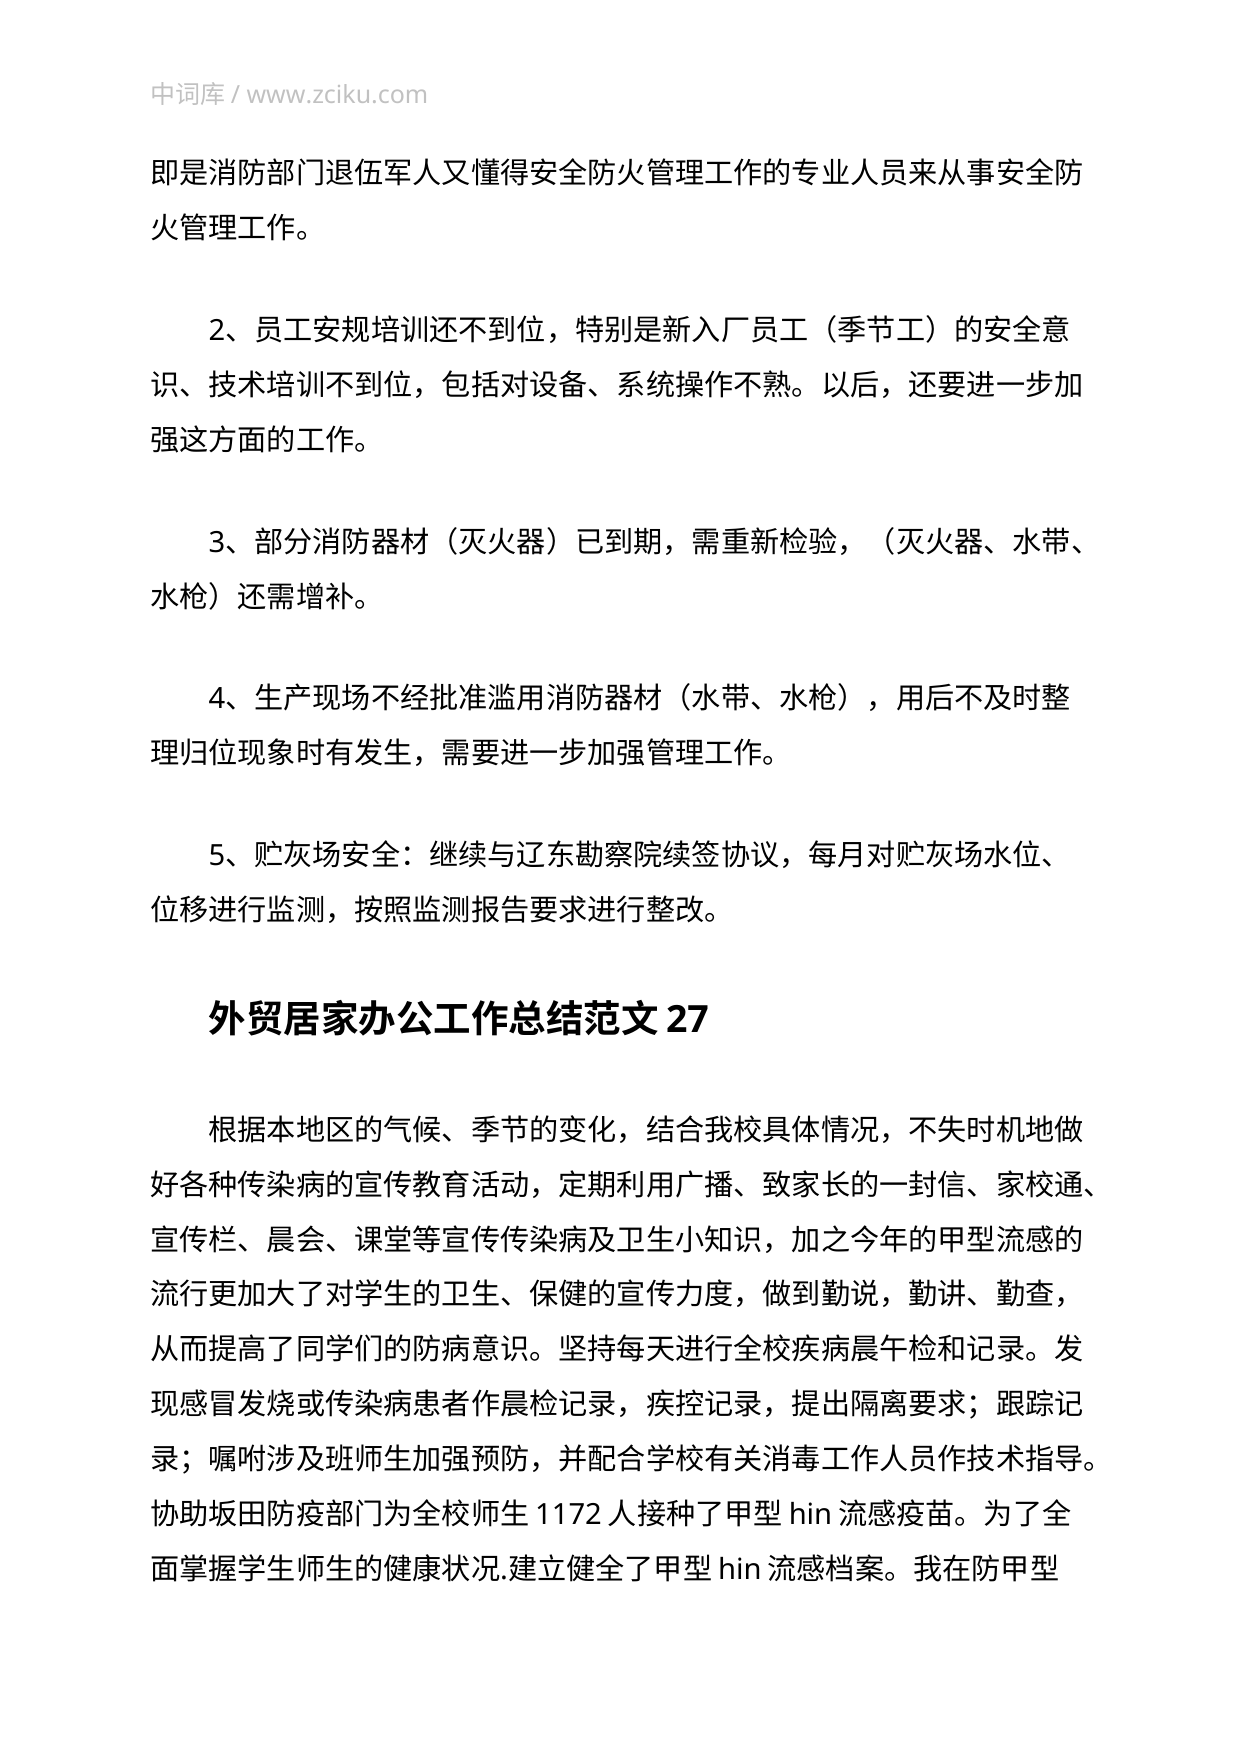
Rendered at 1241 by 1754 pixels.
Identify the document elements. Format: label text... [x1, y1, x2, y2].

text 外贸居家办公工作总结范文27 [150, 989, 1090, 1043]
text 3、部分消防器材（灭火器）已到期，需重新检验，（灭火器、水带、水枪）还需增补。 [150, 518, 1090, 616]
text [150, 150, 1090, 247]
text 2、员工安规培训还不到位，特别是新入厂员工（季节工）的安全意识、技术培训不到位，包括对设备、系统操作不熟。以后，还要进一步加强这方面的工作。 [150, 307, 1090, 459]
text 5、贮灰场安全：继续与辽东勘察院续签协议，每月对贮灰场水位、位移进行监测，按照监测报告要求进行整改。 [150, 832, 1090, 929]
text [150, 1106, 1090, 1588]
text 4、生产现场不经批准滥用消防器材（水带、水枪），用后不及时整理归位现象时有发生，需要进一步加强管理工作。 [150, 675, 1090, 772]
